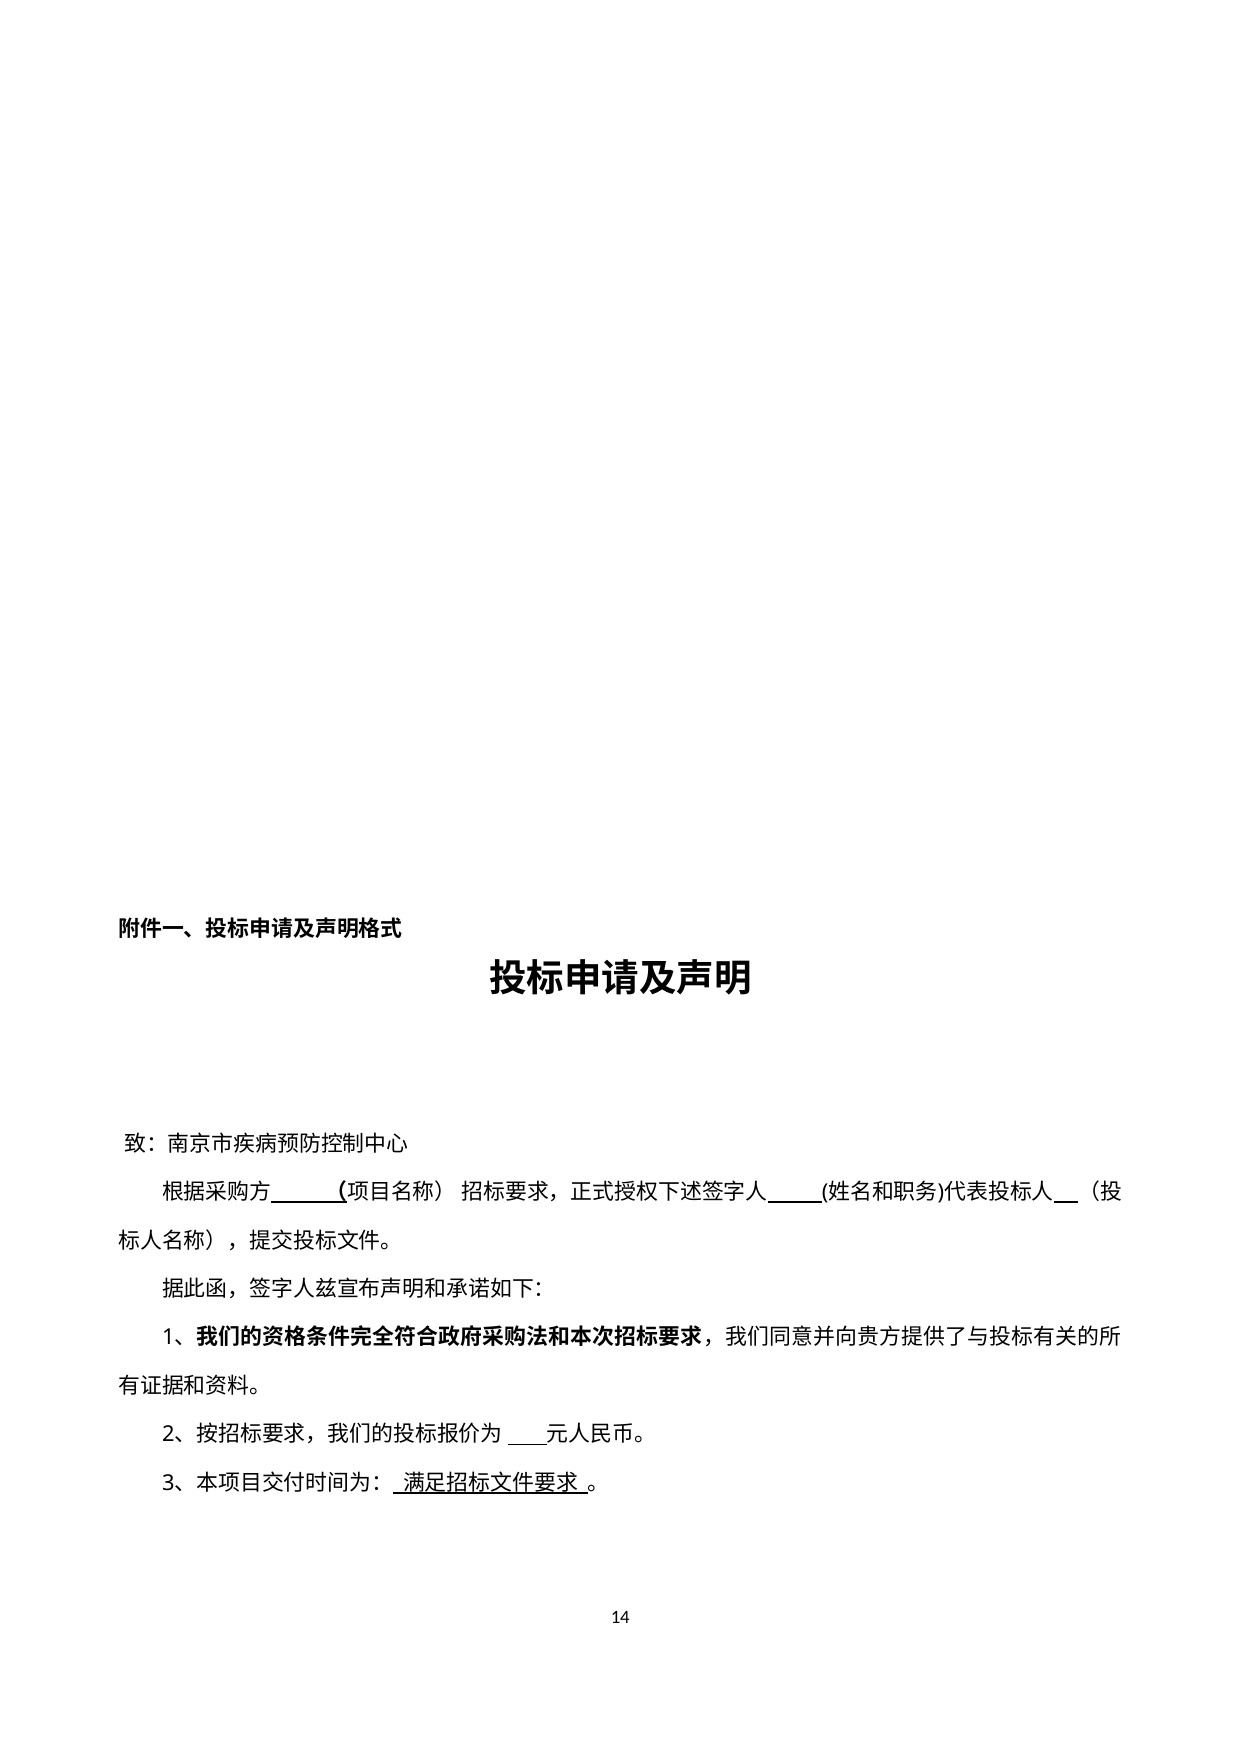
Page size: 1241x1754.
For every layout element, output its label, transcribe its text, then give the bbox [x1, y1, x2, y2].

text 根据采购方 （项目名称） 招标要求，正式授权下述签字人 (姓名和职务)代表投标人 （投标人名称），提交投标文件。 [118, 1174, 1122, 1255]
text 据此函，签字人兹宣布声明和承诺如下： [118, 1271, 1122, 1303]
text 2、按招标要求，我们的投标报价为 元人民币。 [162, 1416, 1122, 1449]
text 附件一、投标申请及声明格式 [118, 910, 1122, 943]
text 致：南京市疾病预防控制中心 [118, 1125, 1122, 1158]
text 投标申请及声明 [118, 943, 1122, 1008]
text 3、本项目交付时间为： 满足招标文件要求 。 [118, 1464, 1122, 1497]
text 1、我们的资格条件完全符合政府采购法和本次招标要求，我们同意并向贵方提供了与投标有关的所有证据和资料。 [118, 1319, 1122, 1400]
